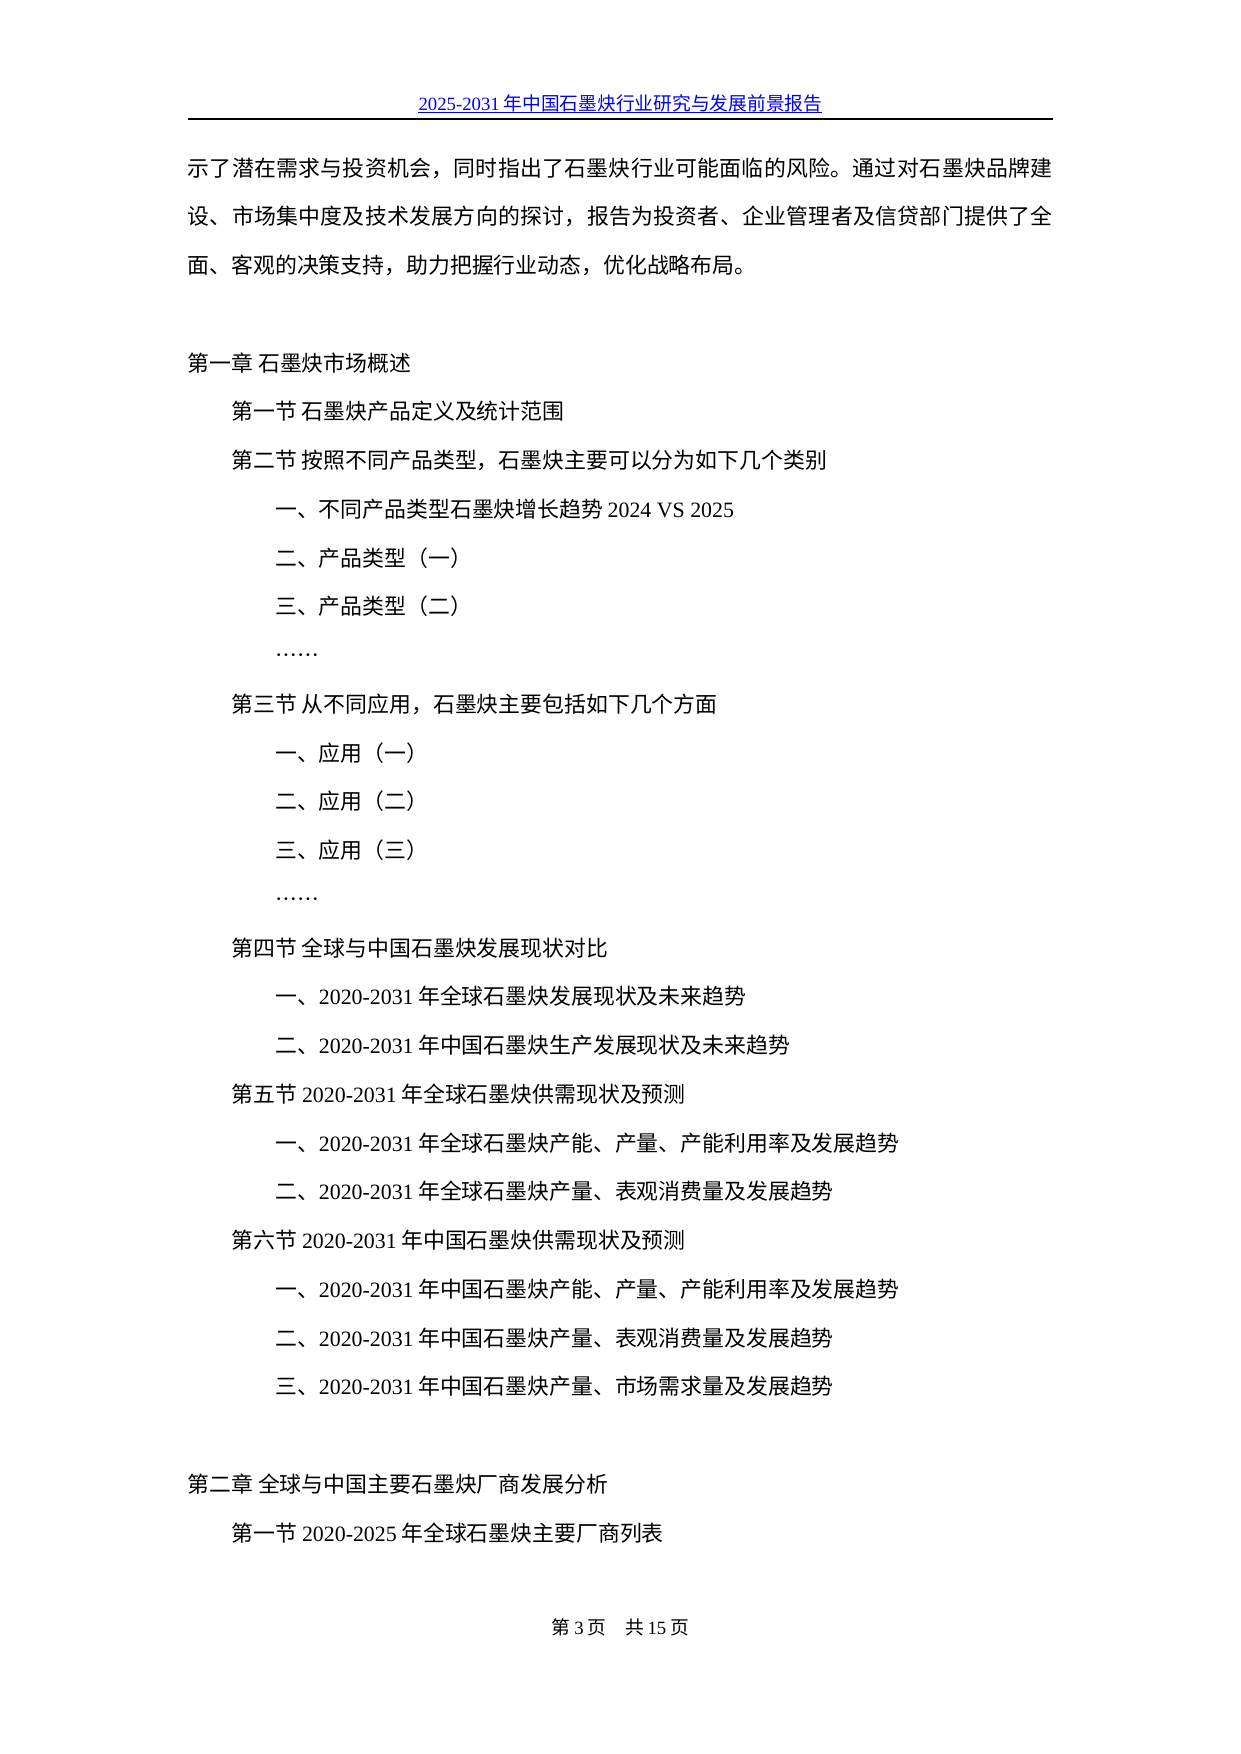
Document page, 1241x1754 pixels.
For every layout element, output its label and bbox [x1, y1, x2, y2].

text [187, 150, 1053, 1548]
